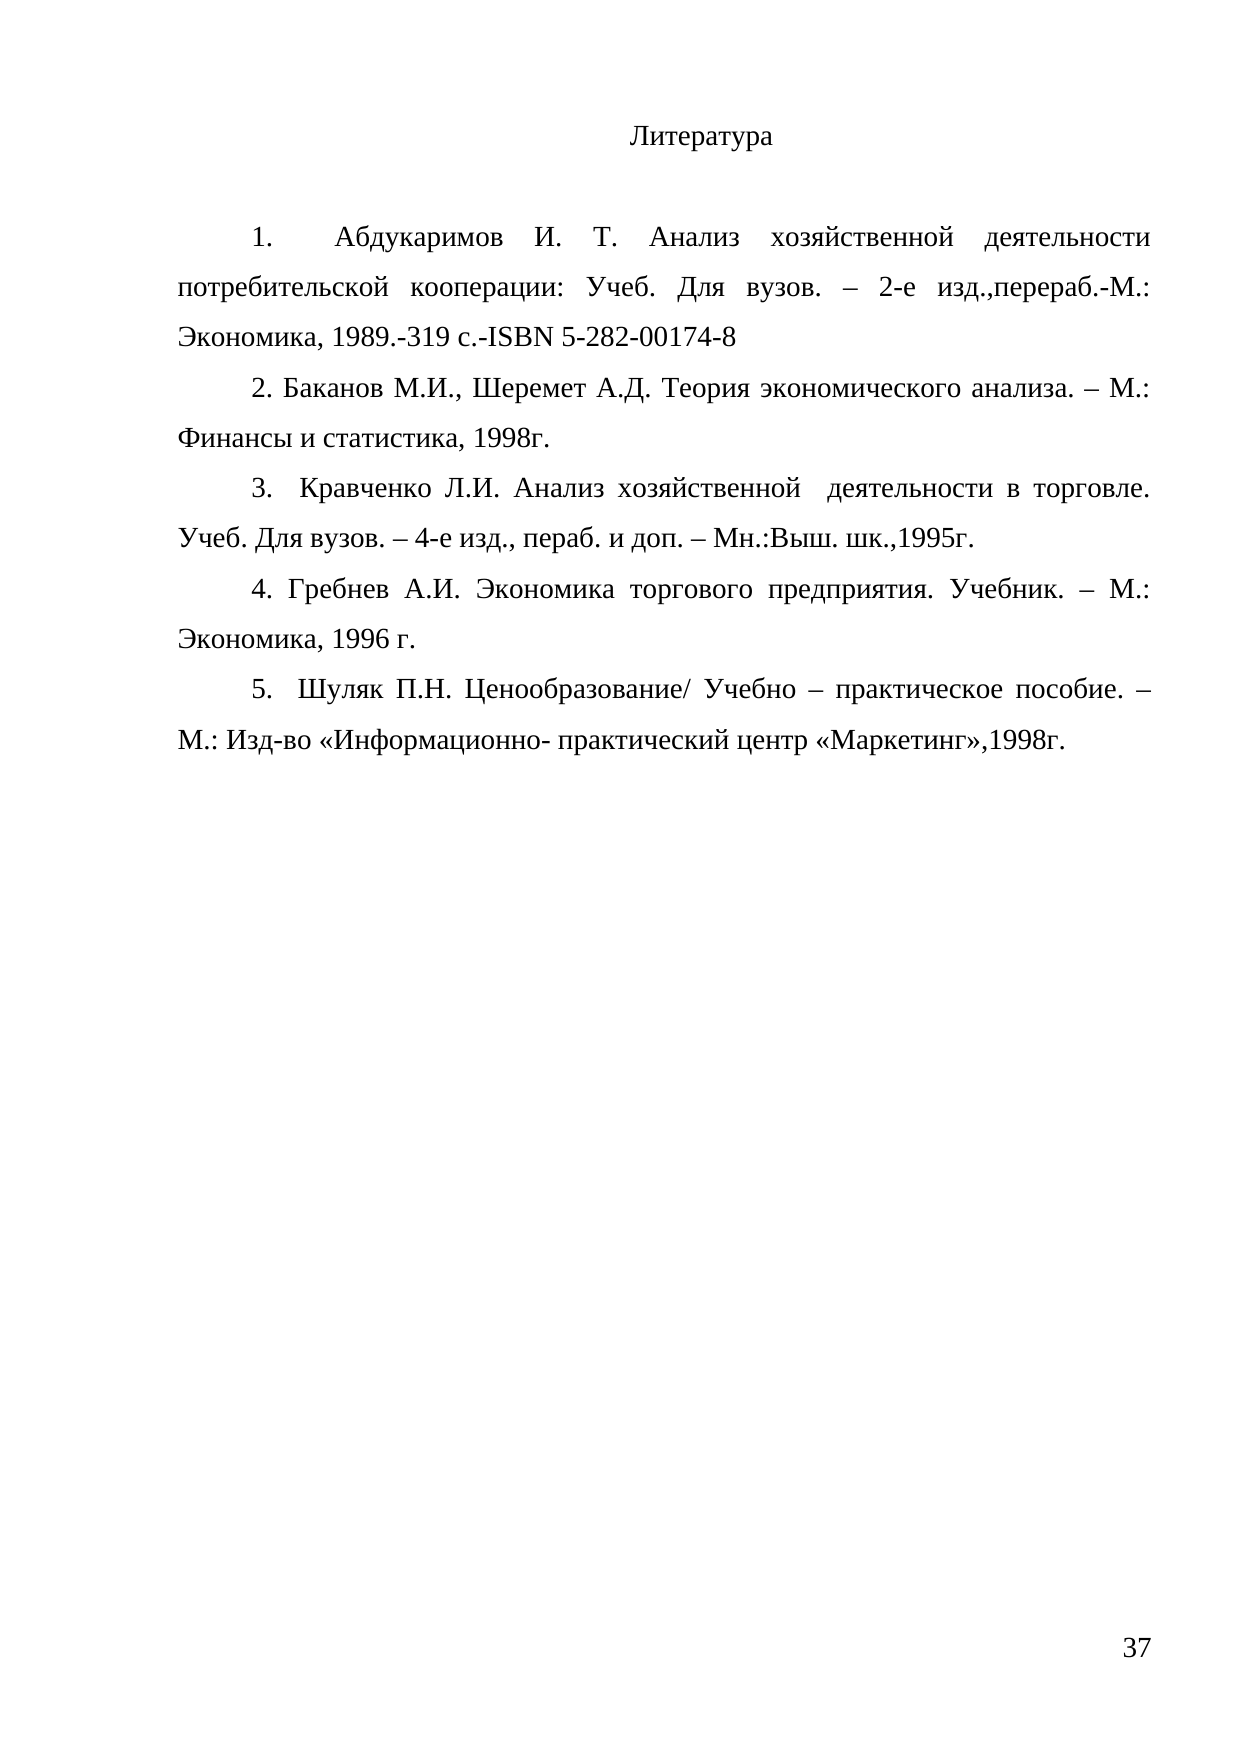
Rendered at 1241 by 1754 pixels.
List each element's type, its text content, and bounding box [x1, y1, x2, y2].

text 4. Гребнев А.И. Экономика торгового предприятия. Учебник. – М.: Экономика, 1996 г. [177, 571, 1152, 655]
text 1. Абдукаримов И. Т. Анализ хозяйственной деятельности потребительской кооперации: Учеб. Для вузов. – 2-е изд.,перераб.-М.: Экономика, 1989.-319 с.-ISBN 5-282-00174-8 [177, 219, 1152, 353]
text 3. Кравченко Л.И. Анализ хозяйственной деятельности в торговле. Учеб. Для вузов. – 4-е изд., пераб. и доп. – Мн.:Выш. шк.,1995г. [177, 470, 1152, 554]
text Литература [177, 118, 1152, 152]
text 5. Шуляк П.Н. Ценообразование/ Учебно – практическое пособие. – М.: Изд-во «Информационно- практический центр «Маркетинг»,1998г. [177, 672, 1152, 755]
text 2. Баканов М.И., Шеремет А.Д. Теория экономического анализа. – М.: Финансы и статистика, 1998г. [177, 370, 1152, 453]
